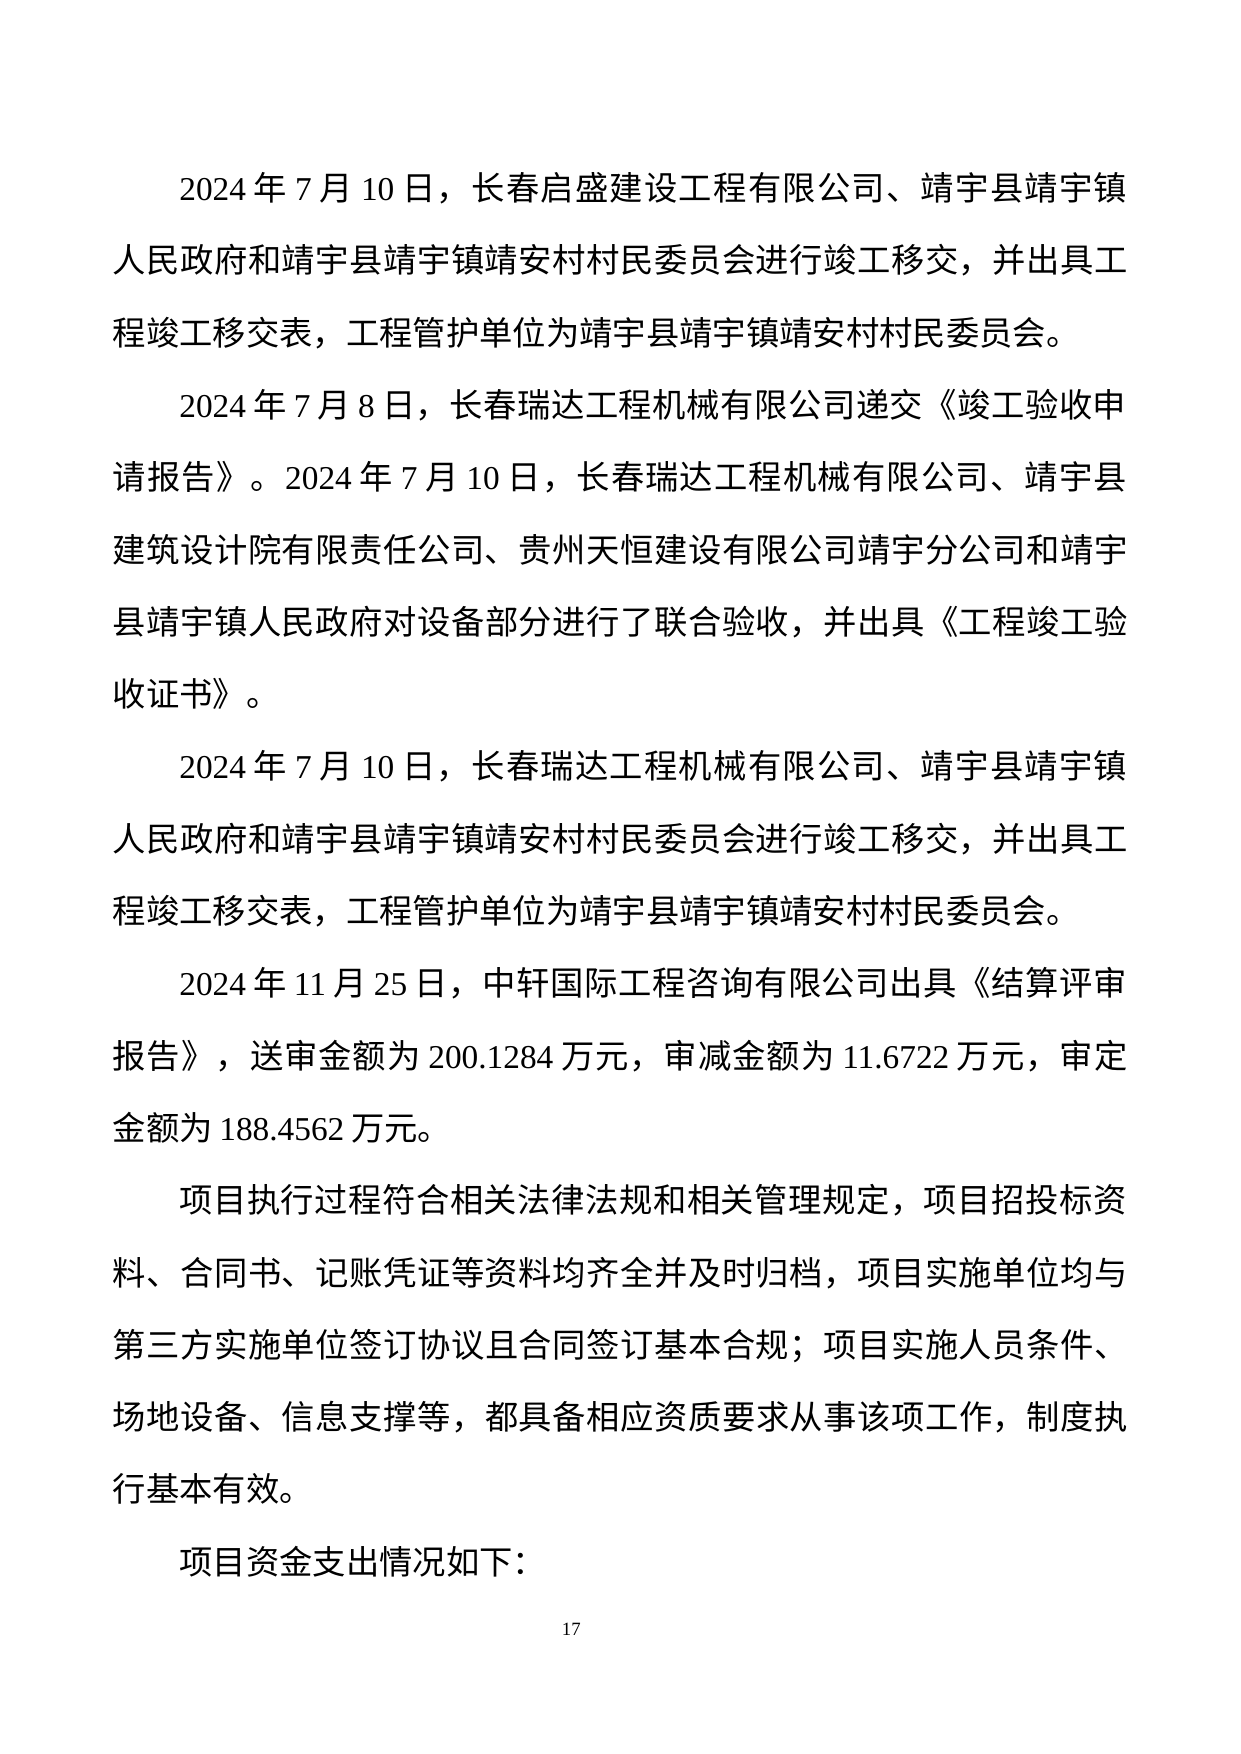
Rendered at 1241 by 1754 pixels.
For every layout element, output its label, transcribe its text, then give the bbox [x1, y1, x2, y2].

text 项目执行过程符合相关法律法规和相关管理规定，项目招投标资料、合同书、记账凭证等资料均齐全并及时归档，项目实施单位均与第三方实施单位签订协议且合同签订基本合规；项目实施人员条件、场地设备、信息支撑等，都具备相应资质要求从事该项工作，制度执行基本有效。 [112, 1174, 1128, 1511]
text 2024年7月8日，长春瑞达工程机械有限公司递交《竣工验收申请报告》。2024年7月10日，长春瑞达工程机械有限公司、靖宇县建筑设计院有限责任公司、贵州天恒建设有限公司靖宇分公司和靖宇县靖宇镇人民政府对设备部分进行了联合验收，并出具《工程竣工验收证书》。 [112, 379, 1128, 716]
text 2024年7月10日，长春启盛建设工程有限公司、靖宇县靖宇镇人民政府和靖宇县靖宇镇靖安村村民委员会进行竣工移交，并出具工程竣工移交表，工程管护单位为靖宇县靖宇镇靖安村村民委员会。 [112, 162, 1128, 355]
text 2024年7月10日，长春瑞达工程机械有限公司、靖宇县靖宇镇人民政府和靖宇县靖宇镇靖安村村民委员会进行竣工移交，并出具工程竣工移交表，工程管护单位为靖宇县靖宇镇靖安村村民委员会。 [112, 740, 1128, 933]
text 2024年11月25日，中轩国际工程咨询有限公司出具《结算评审报告》，送审金额为200.1284万元，审减金额为11.6722万元，审定金额为188.4562万元。 [112, 957, 1128, 1150]
text 项目资金支出情况如下： [112, 1536, 1128, 1584]
